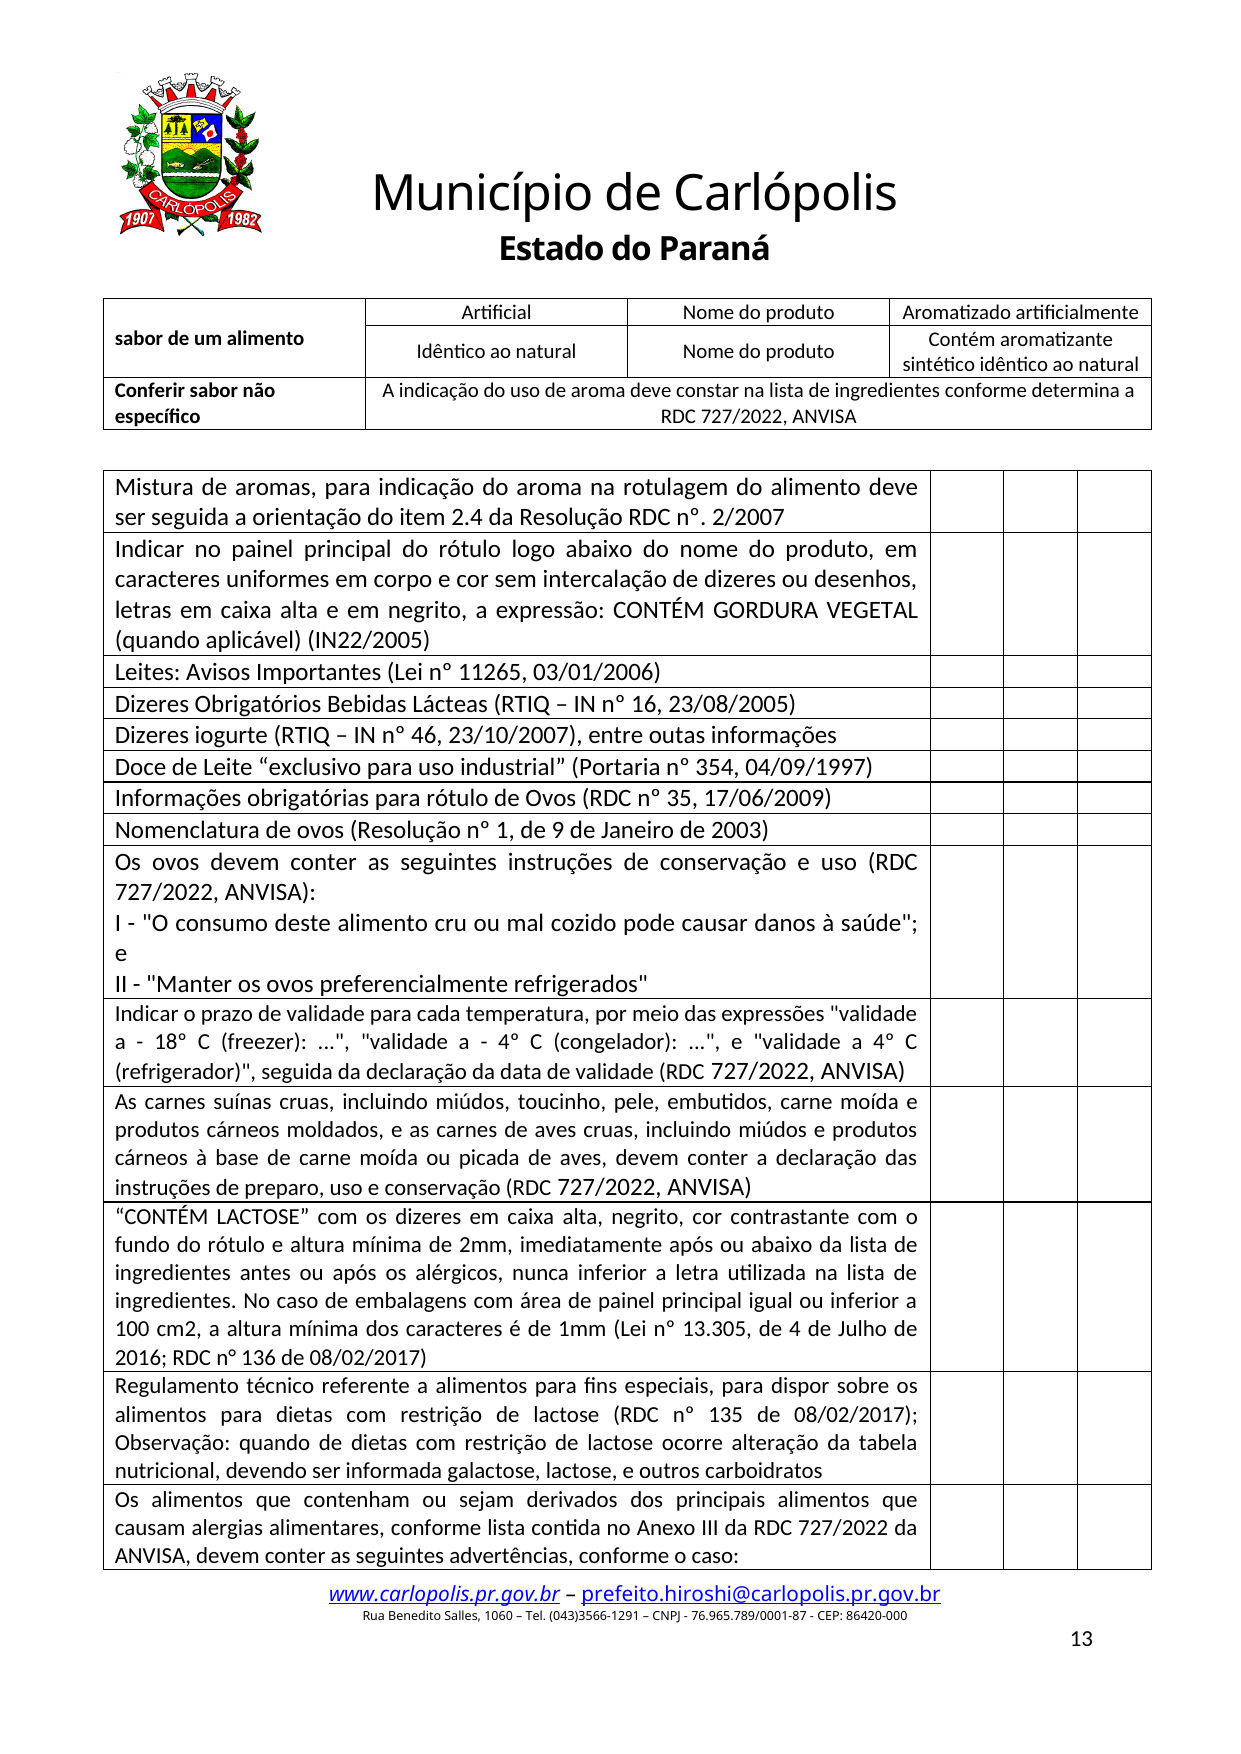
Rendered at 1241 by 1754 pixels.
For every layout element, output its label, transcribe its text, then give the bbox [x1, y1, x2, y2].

table_cell [1004, 1372, 1077, 1484]
table_cell Dizeres Obrigatórios Bebidas Lácteas (RTIQ – IN nº 16, 23/08/2005) [104, 688, 930, 718]
table_cell Contém aromatizante sintético idêntico ao natural [890, 326, 1151, 377]
table_cell As carnes suínas cruas, incluindo miúdos, toucinho, pele, embutidos, carne moída e produtos cárneos moldados, e as carnes de aves cruas, incluindo miúdos e produtos cárneos à base de carne moída ou picada de aves, devem conter a declaração das instruções de preparo, uso e conservação (RDC 727/2022, ANVISA) [104, 1087, 930, 1201]
table_cell [931, 656, 1003, 687]
table_cell Indicar no painel principal do rótulo logo abaixo do nome do produto, em caracteres uniformes em corpo e cor sem intercalação de dizeres ou desenhos, letras em caixa alta e em negrito, a expressão: CONTÉM GORDURA VEGETAL (quando aplicável) (IN22/2005) [104, 533, 930, 655]
table_header [931, 471, 1003, 532]
table_cell [1078, 1087, 1151, 1201]
table_cell Idêntico ao natural [366, 326, 627, 377]
table_cell [1078, 533, 1151, 655]
table_cell [1078, 846, 1151, 998]
table_cell [931, 1485, 1003, 1569]
table_cell Aromatizado artificialmente [890, 299, 1151, 325]
table_cell [1004, 846, 1077, 998]
table_header [1078, 471, 1151, 532]
table_cell [1078, 751, 1151, 781]
table_cell “CONTÉM LACTOSE” com os dizeres em caixa alta, negrito, cor contrastante com o fundo do rótulo e altura mínima de 2mm, imediatamente após ou abaixo da lista de ingredientes antes ou após os alérgicos, nunca inferior a letra utilizada na lista de ingredientes. No caso de embalagens com área de painel principal igual ou inferior a 100 cm2, a altura mínima dos caracteres é de 1mm (Lei nº 13.305, de 4 de Julho de 2016; RDC n° 136 de 08/02/2017) [104, 1203, 930, 1371]
table_cell [1004, 719, 1077, 750]
table_cell [931, 688, 1003, 718]
table_cell [1078, 1372, 1151, 1484]
table_cell [931, 1203, 1003, 1371]
table_cell [1004, 814, 1077, 844]
table_cell [1078, 814, 1151, 844]
table_cell [1004, 656, 1077, 687]
table_cell [1078, 999, 1151, 1086]
table_cell [1004, 1485, 1077, 1569]
table_cell [931, 533, 1003, 655]
table_cell Nomenclatura de ovos (Resolução nº 1, de 9 de Janeiro de 2003) [104, 814, 930, 844]
table_cell A indicação do uso de aroma deve constar na lista de ingredientes conforme determina a RDC 727/2022, ANVISA [366, 378, 1151, 428]
table_cell Leites: Avisos Importantes (Lei nº 11265, 03/01/2006) [104, 656, 930, 687]
table_cell [931, 1087, 1003, 1201]
table_cell [931, 783, 1003, 813]
table_cell Nome do produto [628, 299, 889, 325]
table_cell [931, 751, 1003, 781]
table_cell [1004, 1203, 1077, 1371]
table_cell [931, 999, 1003, 1086]
table_cell [1004, 999, 1077, 1086]
table_cell Doce de Leite “exclusivo para uso industrial” (Portaria nº 354, 04/09/1997) [104, 751, 930, 781]
table_cell [1004, 783, 1077, 813]
table_cell Regulamento técnico referente a alimentos para fins especiais, para dispor sobre os alimentos para dietas com restrição de lactose (RDC nº 135 de 08/02/2017); Observação: quando de dietas com restrição de lactose ocorre alteração da tabela nutricional, devendo ser informada galactose, lactose, e outros carboidratos [104, 1372, 930, 1484]
table_cell [1004, 688, 1077, 718]
table_cell Os ovos devem conter as seguintes instruções de conservação e uso (RDC 727/2022, ANVISA): I - "O consumo deste alimento cru ou mal cozido pode causar danos à saúde"; e II - "Manter os ovos preferencialmente refrigerados" [104, 846, 930, 998]
picture [115, 72, 263, 239]
table_cell Artificial [366, 299, 627, 325]
table_cell Indicar o prazo de validade para cada temperatura, por meio das expressões "validade a - 18º C (freezer): ...", "validade a - 4º C (congelador): ...", e "validade a 4º C (refrigerador)", seguida da declaração da data de validade (RDC 727/2022, ANVISA) [104, 999, 930, 1086]
table_cell [1078, 1203, 1151, 1371]
table_cell Informações obrigatórias para rótulo de Ovos (RDC nº 35, 17/06/2009) [104, 783, 930, 813]
table_header [1004, 471, 1077, 532]
table_cell [1078, 656, 1151, 687]
table_cell [1004, 1087, 1077, 1201]
table_cell [931, 814, 1003, 844]
table_cell [931, 719, 1003, 750]
table_cell [1078, 1485, 1151, 1569]
table_header Mistura de aromas, para indicação do aroma na rotulagem do alimento deve ser seguida a orientação do item 2.4 da Resolução RDC nº. 2/2007 [104, 471, 930, 532]
table_cell Reforçar ou reconstituir sabor de um alimento [104, 299, 365, 377]
table_cell [1004, 751, 1077, 781]
table_cell [1004, 533, 1077, 655]
table_cell [931, 846, 1003, 998]
table_cell Conferir sabor não específico [104, 378, 365, 428]
table_cell [1078, 719, 1151, 750]
table_cell [1078, 688, 1151, 718]
table_cell Nome do produto [628, 326, 889, 377]
table_cell [1078, 783, 1151, 813]
table_cell [931, 1372, 1003, 1484]
table_cell Dizeres iogurte (RTIQ – IN nº 46, 23/10/2007), entre outas informações [104, 719, 930, 750]
